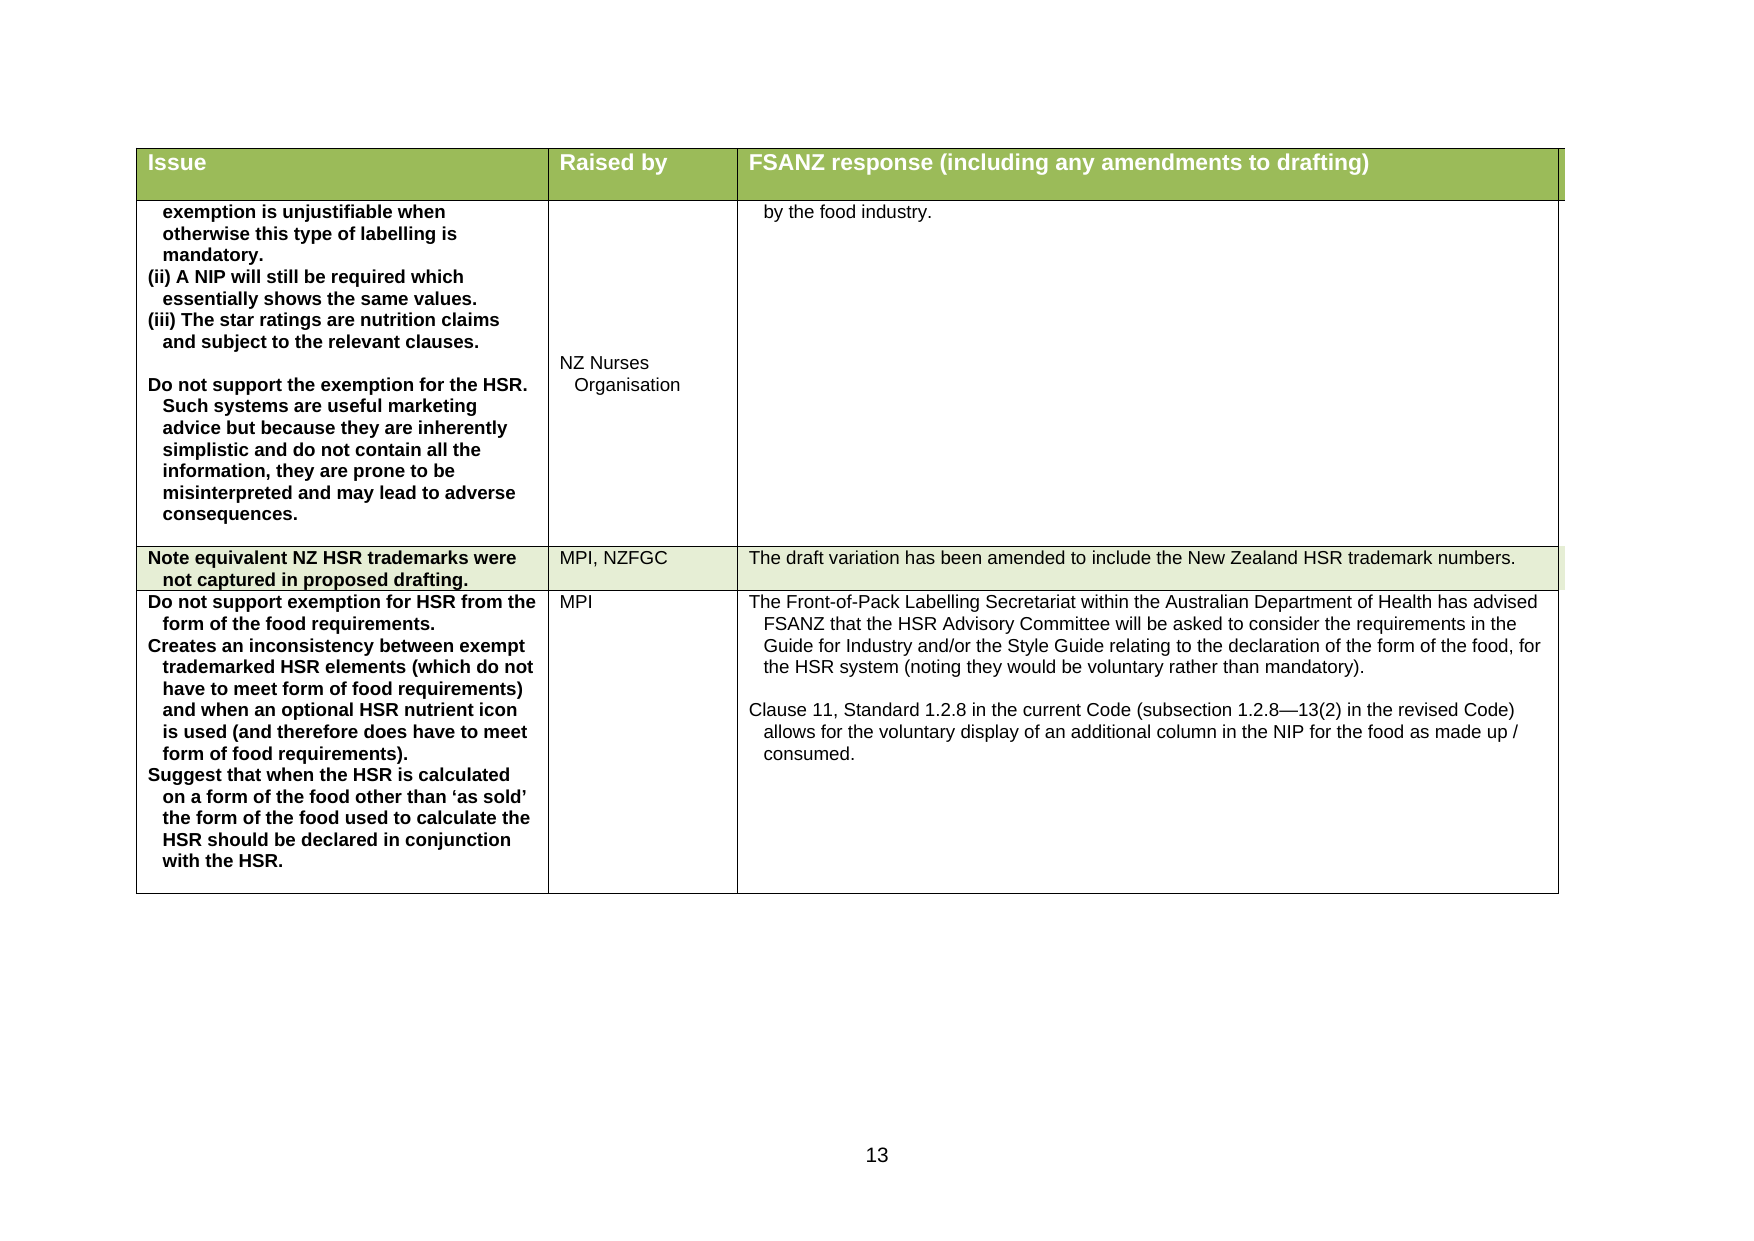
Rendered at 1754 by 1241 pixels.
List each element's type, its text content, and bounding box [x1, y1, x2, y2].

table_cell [137, 201, 548, 546]
table_header FSANZ response (including any amendments to drafting) [738, 149, 1558, 200]
table_cell Note equivalent NZ HSR trademarks were not captured in proposed drafting. [137, 547, 548, 590]
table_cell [738, 201, 1558, 546]
table_cell MPI [549, 591, 737, 893]
table_header Raised by [549, 149, 737, 200]
table_cell The draft variation has been amended to include the New Zealand HSR trademark numbers. [738, 547, 1558, 590]
table_cell The Front-of-Pack Labelling Secretariat within the Australian Department of Health has advised FSANZ that the HSR Advisory Committee will be asked to consider the requirements in the Guide for Industry and/or the Style Guide relating to the declaration of the form of the food, for the HSR system (noting they would be voluntary rather than mandatory). Clause 11, Standard 1.2.8 in the current Code (subsection 1.2.8—13(2) in the revised Code) allows for the voluntary display of an additional column in the NIP for the food as made up / consumed. [738, 591, 1558, 893]
table_cell Do not support exemption for HSR from the form of the food requirements. Creates an inconsistency between exempt trademarked HSR elements (which do not have to meet form of food requirements) and when an optional HSR nutrient icon is used (and therefore does have to meet form of food requirements). Suggest that when the HSR is calculated on a form of the food other than ‘as sold’ the form of the food used to calculate the HSR should be declared in conjunction with the HSR. [137, 591, 548, 893]
table_header Issue [137, 149, 548, 200]
table_cell MPI, NZFGC [549, 547, 737, 590]
table_cell FTAA NZ Nurses Organisation [549, 201, 737, 546]
